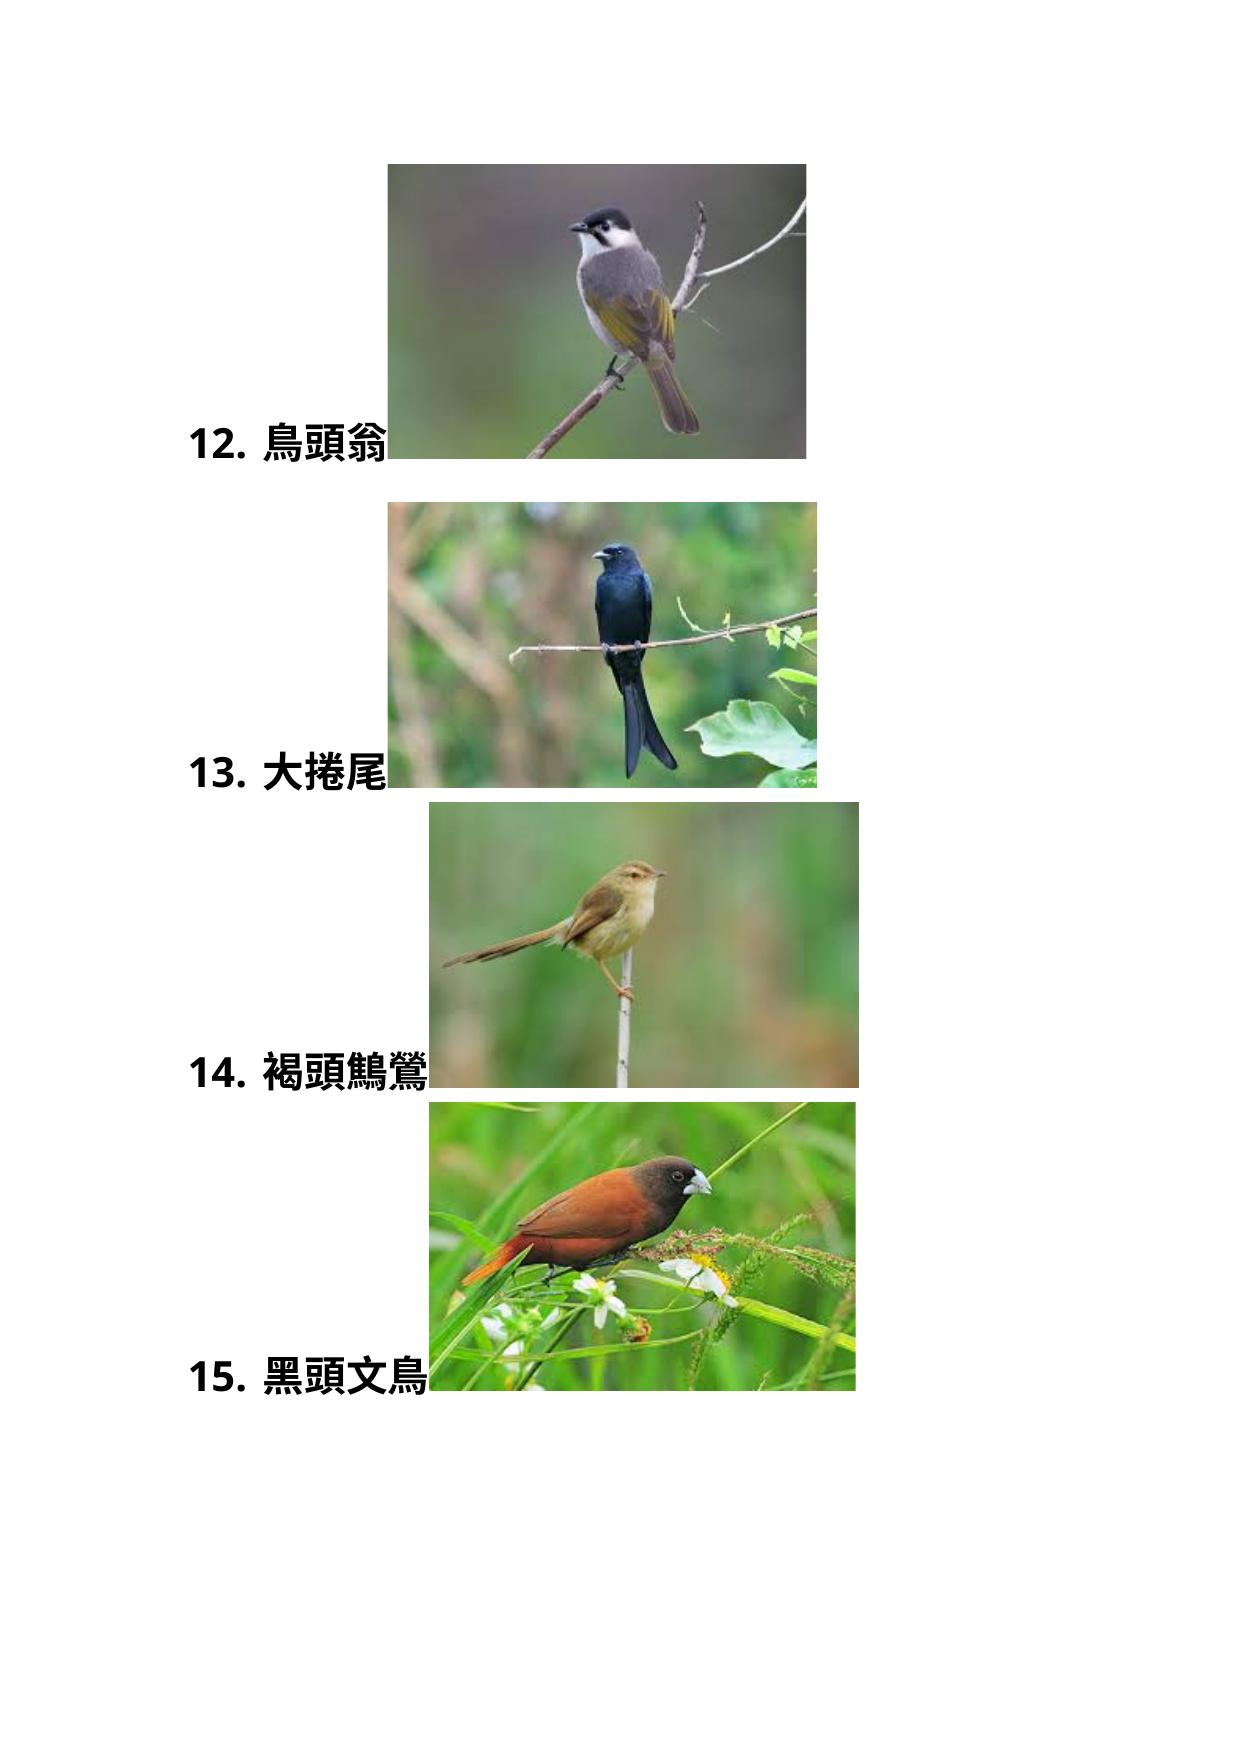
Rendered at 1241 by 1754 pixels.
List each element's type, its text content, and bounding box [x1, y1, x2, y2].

picture [387, 502, 818, 788]
picture [429, 1102, 856, 1391]
picture [387, 164, 807, 459]
picture [429, 802, 859, 1088]
